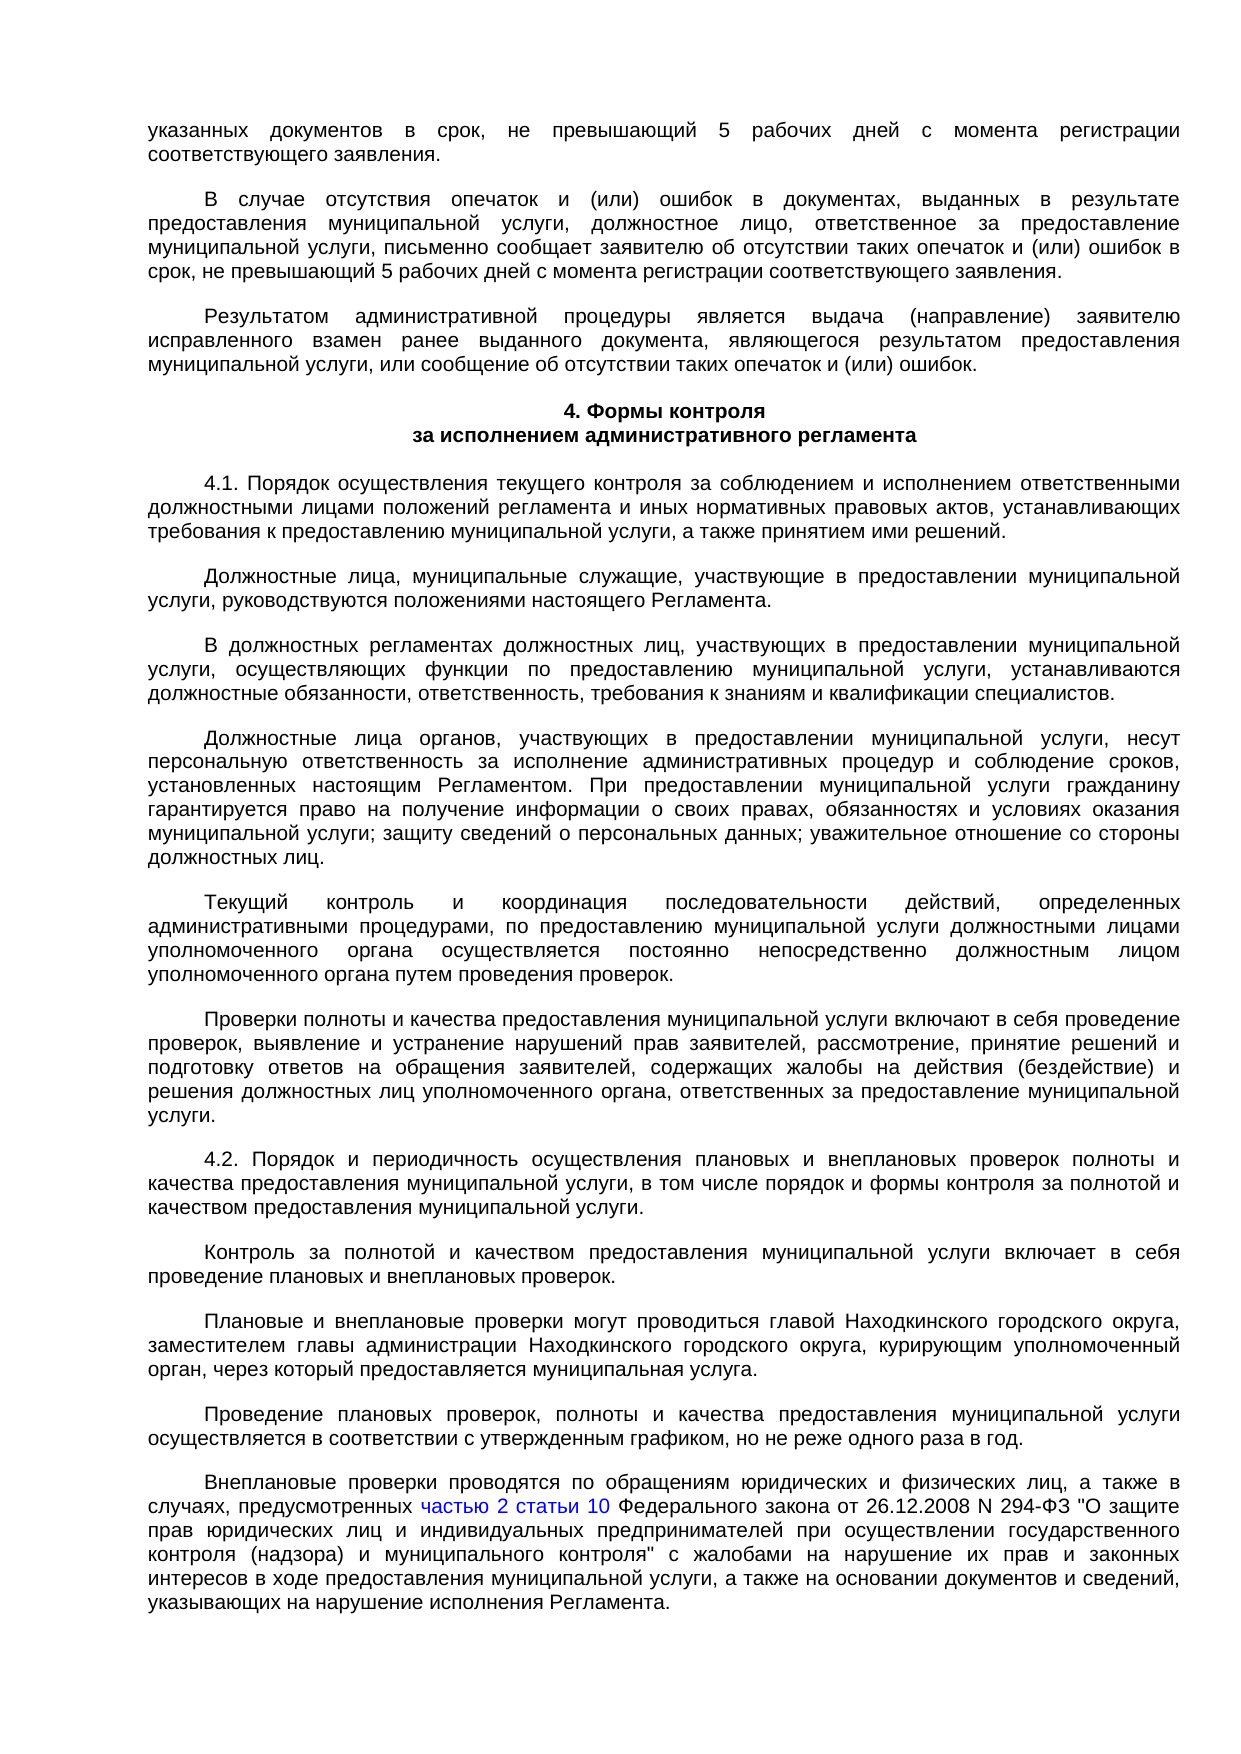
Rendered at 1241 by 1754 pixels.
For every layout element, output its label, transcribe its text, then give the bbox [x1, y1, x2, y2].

text Контроль за полнотой и качеством предоставления муниципальной услуги включает в себя проведение плановых и внеплановых проверок. [148, 1240, 1181, 1288]
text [148, 118, 1181, 166]
text Текущий контроль и координация последовательности действий, определенных административными процедурами, по предоставлению муниципальной услуги должностными лицами уполномоченного органа осуществляется постоянно непосредственно должностным лицом уполномоченного органа путем проведения проверок. [148, 890, 1181, 986]
text 4.2. Порядок и периодичность осуществления плановых и внеплановых проверок полноты и качества предоставления муниципальной услуги, в том числе порядок и формы контроля за полнотой и качеством предоставления муниципальной услуги. [148, 1147, 1181, 1219]
title 4. Формы контроля [148, 399, 1181, 423]
text 4.1. Порядок осуществления текущего контроля за соблюдением и исполнением ответственными должностными лицами положений регламента и иных нормативных правовых актов, устанавливающих требования к предоставлению муниципальной услуги, а также принятием ими решений. [148, 471, 1181, 543]
text В случае отсутствия опечаток и (или) ошибок в документах, выданных в результате предоставления муниципальной услуги, должностное лицо, ответственное за предоставление муниципальной услуги, письменно сообщает заявителю об отсутствии таких опечаток и (или) ошибок в срок, не превышающий 5 рабочих дней с момента регистрации соответствующего заявления. [148, 187, 1181, 283]
text Проверки полноты и качества предоставления муниципальной услуги включают в себя проведение проверок, выявление и устранение нарушений прав заявителей, рассмотрение, принятие решений и подготовку ответов на обращения заявителей, содержащих жалобы на действия (бездействие) и решения должностных лиц уполномоченного органа, ответственных за предоставление муниципальной услуги. [148, 1007, 1181, 1126]
text Должностные лица, муниципальные служащие, участвующие в предоставлении муниципальной услуги, руководствуются положениями настоящего Регламента. [148, 564, 1181, 612]
text В должностных регламентах должностных лиц, участвующих в предоставлении муниципальной услуги, осуществляющих функции по предоставлению муниципальной услуги, устанавливаются должностные обязанности, ответственность, требования к знаниям и квалификации специалистов. [148, 633, 1181, 704]
text Внеплановые проверки проводятся по обращениям юридических и физических лиц, а также в случаях, предусмотренных частью 2 статьи 10 Федерального закона от 26.12.2008 N 294-ФЗ "О защите прав юридических лиц и индивидуальных предпринимателей при осуществлении государственного контроля (надзора) и муниципального контроля" с жалобами на нарушение их прав и законных интересов в ходе предоставления муниципальной услуги, а также на основании документов и сведений, указывающих на нарушение исполнения Регламента. [148, 1470, 1181, 1614]
text Результатом административной процедуры является выдача (направление) заявителю исправленного взамен ранее выданного документа, являющегося результатом предоставления муниципальной услуги, или сообщение об отсутствии таких опечаток и (или) ошибок. [148, 303, 1181, 375]
text Проведение плановых проверок, полноты и качества предоставления муниципальной услуги осуществляется в соответствии с утвержденным графиком, но не реже одного раза в год. [148, 1401, 1181, 1449]
title за исполнением административного регламента [148, 423, 1181, 447]
text Плановые и внеплановые проверки могут проводиться главой Находкинского городского округа, заместителем главы администрации Находкинского городского округа, курирующим уполномоченный орган, через который предоставляется муниципальная услуга. [148, 1309, 1181, 1381]
text Должностные лица органов, участвующих в предоставлении муниципальной услуги, несут персональную ответственность за исполнение административных процедур и соблюдение сроков, установленных настоящим Регламентом. При предоставлении муниципальной услуги гражданину гарантируется право на получение информации о своих правах, обязанностях и условиях оказания муниципальной услуги; защиту сведений о персональных данных; уважительное отношение со стороны должностных лиц. [148, 725, 1181, 869]
